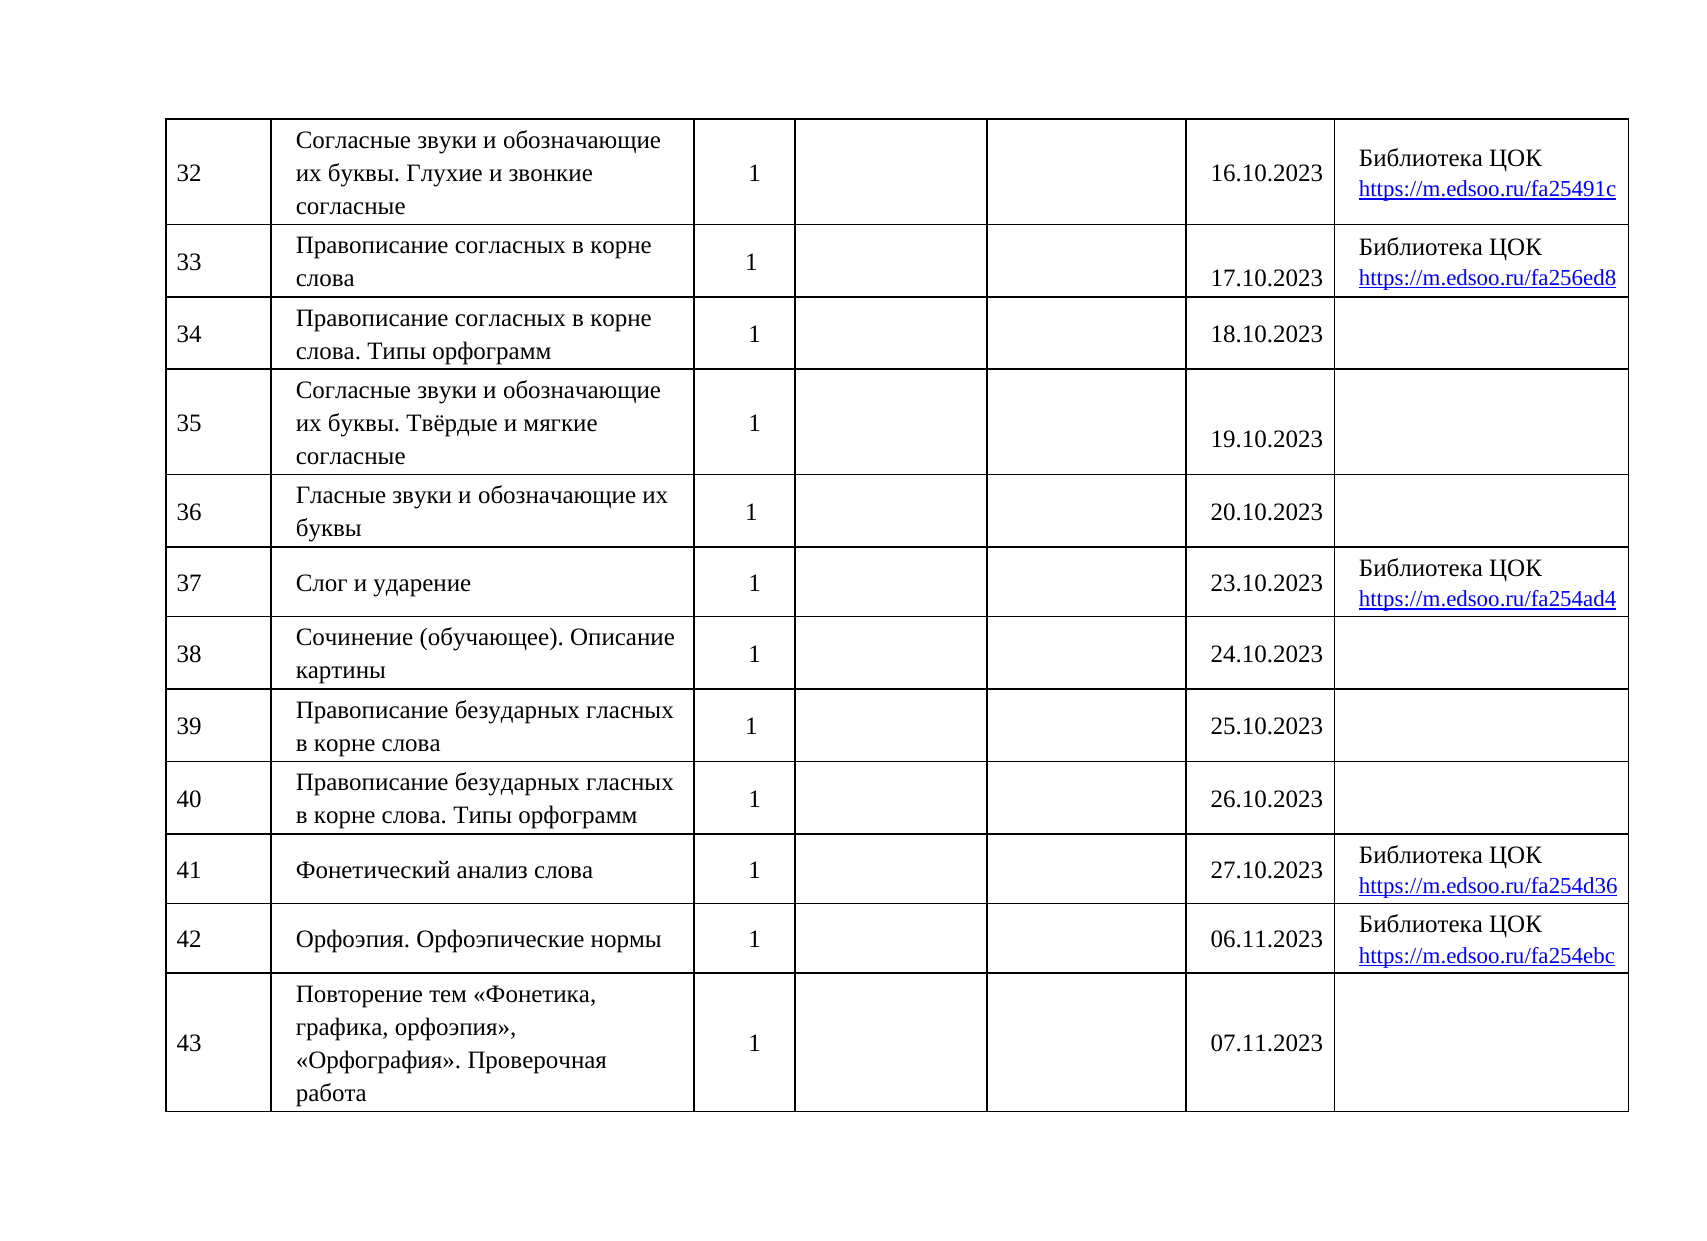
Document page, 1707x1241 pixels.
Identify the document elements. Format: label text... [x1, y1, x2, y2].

table_cell 1 [695, 835, 794, 902]
table_cell 06.11.2023 [1187, 904, 1334, 972]
table_cell [988, 904, 1185, 972]
table_cell [796, 298, 986, 368]
table_cell [796, 225, 986, 296]
table_cell Библиотека ЦОК https://m.edsoo.ru/fa254ebc [1335, 904, 1628, 972]
table_cell 1 [695, 120, 794, 223]
table_cell 17.10.2023 [1187, 225, 1334, 296]
table_cell Библиотека ЦОК https://m.edsoo.ru/fa25491c [1335, 120, 1628, 223]
table_cell 1 [695, 904, 794, 972]
table_cell 07.11.2023 [1187, 974, 1334, 1111]
table_cell [1335, 690, 1628, 761]
table_cell [988, 370, 1185, 474]
table_cell 32 [167, 120, 270, 223]
table_cell Библиотека ЦОК https://m.edsoo.ru/fa254ad4 [1335, 548, 1628, 616]
table_cell 39 [167, 690, 270, 761]
table_cell Фонетический анализ слова [272, 835, 693, 902]
table_cell 19.10.2023 [1187, 370, 1334, 474]
table_cell 23.10.2023 [1187, 548, 1334, 616]
table_cell Повторение тем «Фонетика, графика, орфоэпия», «Орфография». Проверочная работа [272, 974, 693, 1111]
table_cell [988, 298, 1185, 368]
table_cell 1 [695, 370, 794, 474]
table_cell [796, 835, 986, 902]
table_cell 43 [167, 974, 270, 1111]
table_cell 41 [167, 835, 270, 902]
table_cell 26.10.2023 [1187, 762, 1334, 833]
table_cell 18.10.2023 [1187, 298, 1334, 368]
table_cell Согласные звуки и обозначающие их буквы. Глухие и звонкие согласные [272, 120, 693, 223]
table_cell 36 [167, 475, 270, 546]
table_cell 1 [695, 690, 794, 761]
table_cell 1 [695, 475, 794, 546]
table_cell Слог и ударение [272, 548, 693, 616]
table_cell [1335, 298, 1628, 368]
table_cell 33 [167, 225, 270, 296]
table_cell Согласные звуки и обозначающие их буквы. Твёрдые и мягкие согласные [272, 370, 693, 474]
table_cell [988, 120, 1185, 223]
table_cell 40 [167, 762, 270, 833]
table_cell [988, 548, 1185, 616]
table_cell 1 [695, 762, 794, 833]
table_cell Правописание безударных гласных в корне слова [272, 690, 693, 761]
table_cell 16.10.2023 [1187, 120, 1334, 223]
table_cell 1 [695, 225, 794, 296]
table_cell [1335, 617, 1628, 688]
table_cell [1335, 370, 1628, 474]
table_cell 1 [695, 974, 794, 1111]
table_cell [796, 370, 986, 474]
table_cell [1335, 974, 1628, 1111]
table_cell 38 [167, 617, 270, 688]
table_cell Гласные звуки и обозначающие их буквы [272, 475, 693, 546]
table_cell [988, 475, 1185, 546]
table_cell 1 [695, 548, 794, 616]
table_cell Орфоэпия. Орфоэпические нормы [272, 904, 693, 972]
table_cell [988, 974, 1185, 1111]
table_cell [988, 690, 1185, 761]
table_cell 34 [167, 298, 270, 368]
table_cell [988, 617, 1185, 688]
table_cell Правописание согласных в корне слова. Типы орфограмм [272, 298, 693, 368]
table_cell 24.10.2023 [1187, 617, 1334, 688]
table_cell 1 [695, 298, 794, 368]
table_cell 1 [695, 617, 794, 688]
table_cell Библиотека ЦОК https://m.edsoo.ru/fa256ed8 [1335, 225, 1628, 296]
table_cell 27.10.2023 [1187, 835, 1334, 902]
table_cell 20.10.2023 [1187, 475, 1334, 546]
table_cell [796, 120, 986, 223]
table_cell 35 [167, 370, 270, 474]
table_cell 37 [167, 548, 270, 616]
table_cell [796, 548, 986, 616]
table_cell [796, 904, 986, 972]
table_cell [796, 617, 986, 688]
table_cell 25.10.2023 [1187, 690, 1334, 761]
table_cell [1335, 762, 1628, 833]
table_cell Сочинение (обучающее). Описание картины [272, 617, 693, 688]
table_cell Правописание согласных в корне слова [272, 225, 693, 296]
table_cell 42 [167, 904, 270, 972]
table_cell [796, 762, 986, 833]
table_cell Правописание безударных гласных в корне слова. Типы орфограмм [272, 762, 693, 833]
table_cell [988, 762, 1185, 833]
table_cell [988, 225, 1185, 296]
table_cell [988, 835, 1185, 902]
table_cell Библиотека ЦОК https://m.edsoo.ru/fa254d36 [1335, 835, 1628, 902]
table_cell [796, 974, 986, 1111]
table_cell [1335, 475, 1628, 546]
table_cell [796, 475, 986, 546]
table_cell [796, 690, 986, 761]
